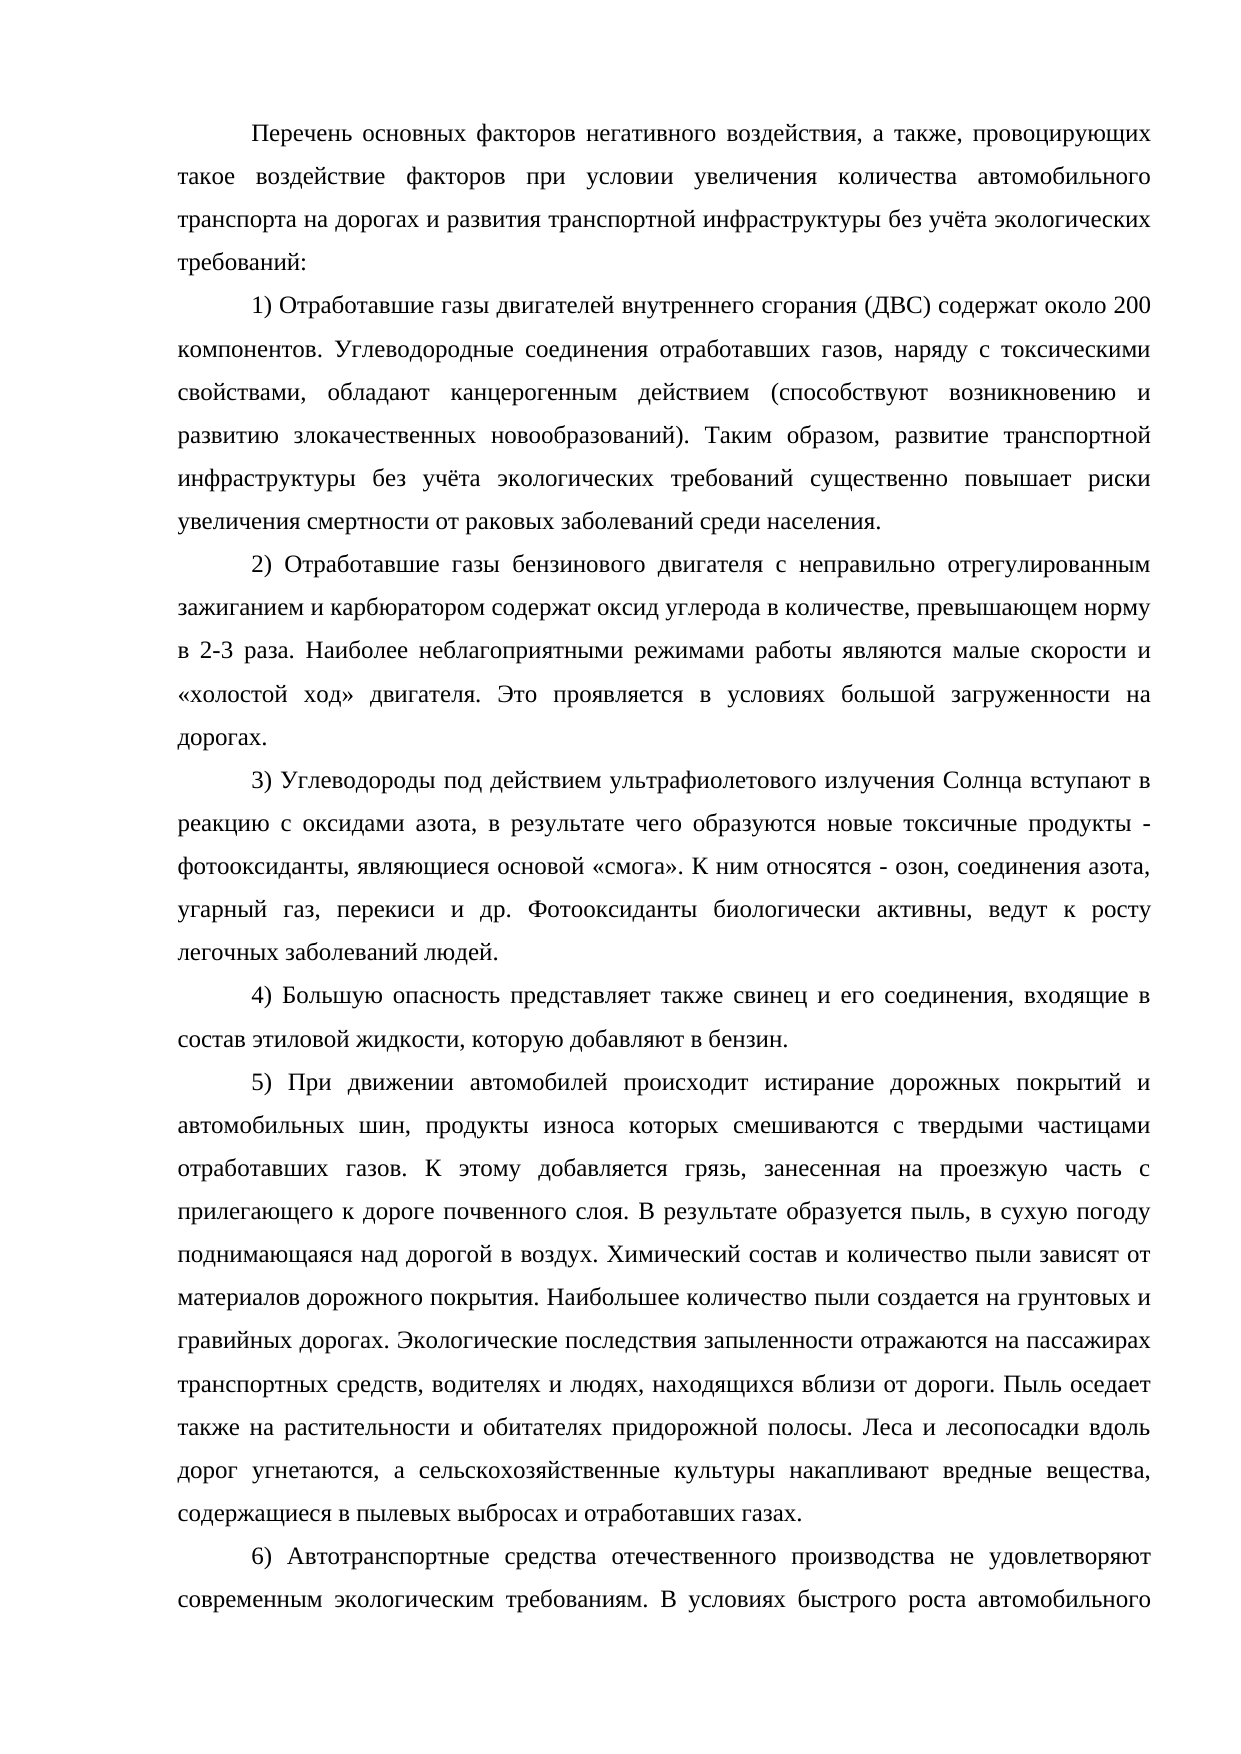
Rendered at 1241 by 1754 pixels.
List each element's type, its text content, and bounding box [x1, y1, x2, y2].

text 1) Отработавшие газы двигателей внутреннего сгорания (ДВС) содержат около 200 компонентов. Углеводородные соединения отработавших газов, наряду с токсическими свойствами, обладают канцерогенным действием (способствуют возникновению и развитию злокачественных новообразований). Таким образом, развитие транспортной инфраструктуры без учёта экологических требований существенно повышает риски увеличения смертности от раковых заболеваний среди населения. [177, 291, 1152, 535]
text 2) Отработавшие газы бензинового двигателя с неправильно отрегулированным зажиганием и карбюратором содержат оксид углерода в количестве, превышающем норму в 2-3 раза. Наиболее неблагоприятными режимами работы являются малые скорости и «холостой ход» двигателя. Это проявляется в условиях большой загруженности на дорогах. [177, 549, 1152, 751]
text Перечень основных факторов негативного воздействия, а также, провоцирующих такое воздействие факторов при условии увеличения количества автомобильного транспорта на дорогах и развития транспортной инфраструктуры без учёта экологических требований: [177, 118, 1152, 276]
text 5) При движении автомобилей происходит истирание дорожных покрытий и автомобильных шин, продукты износа которых смешиваются с твердыми частицами отработавших газов. К этому добавляется грязь, занесенная на проезжую часть с прилегающего к дороге почвенного слоя. В результате образуется пыль, в сухую погоду поднимающаяся над дорогой в воздух. Химический состав и количество пыли зависят от материалов дорожного покрытия. Наибольшее количество пыли создается на грунтовых и гравийных дорогах. Экологические последствия запыленности отражаются на пассажирах транспортных средств, водителях и людях, находящихся вблизи от дороги. Пыль оседает также на растительности и обитателях придорожной полосы. Леса и лесопосадки вдоль дорог угнетаются, а сельскохозяйственные культуры накапливают вредные вещества, содержащиеся в пылевых выбросах и отработавших газах. [177, 1067, 1152, 1527]
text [177, 1541, 1152, 1613]
text 3) Углеводороды под действием ультрафиолетового излучения Солнца вступают в реакцию с оксидами азота, в результате чего образуются новые токсичные продукты - фотооксиданты, являющиеся основой «смога». К ним относятся - озон, соединения азота, угарный газ, перекиси и др. Фотооксиданты биологически активны, ведут к росту легочных заболеваний людей. [177, 765, 1152, 966]
text 4) Большую опасность представляет также свинец и его соединения, входящие в состав этиловой жидкости, которую добавляют в бензин. [177, 981, 1152, 1052]
